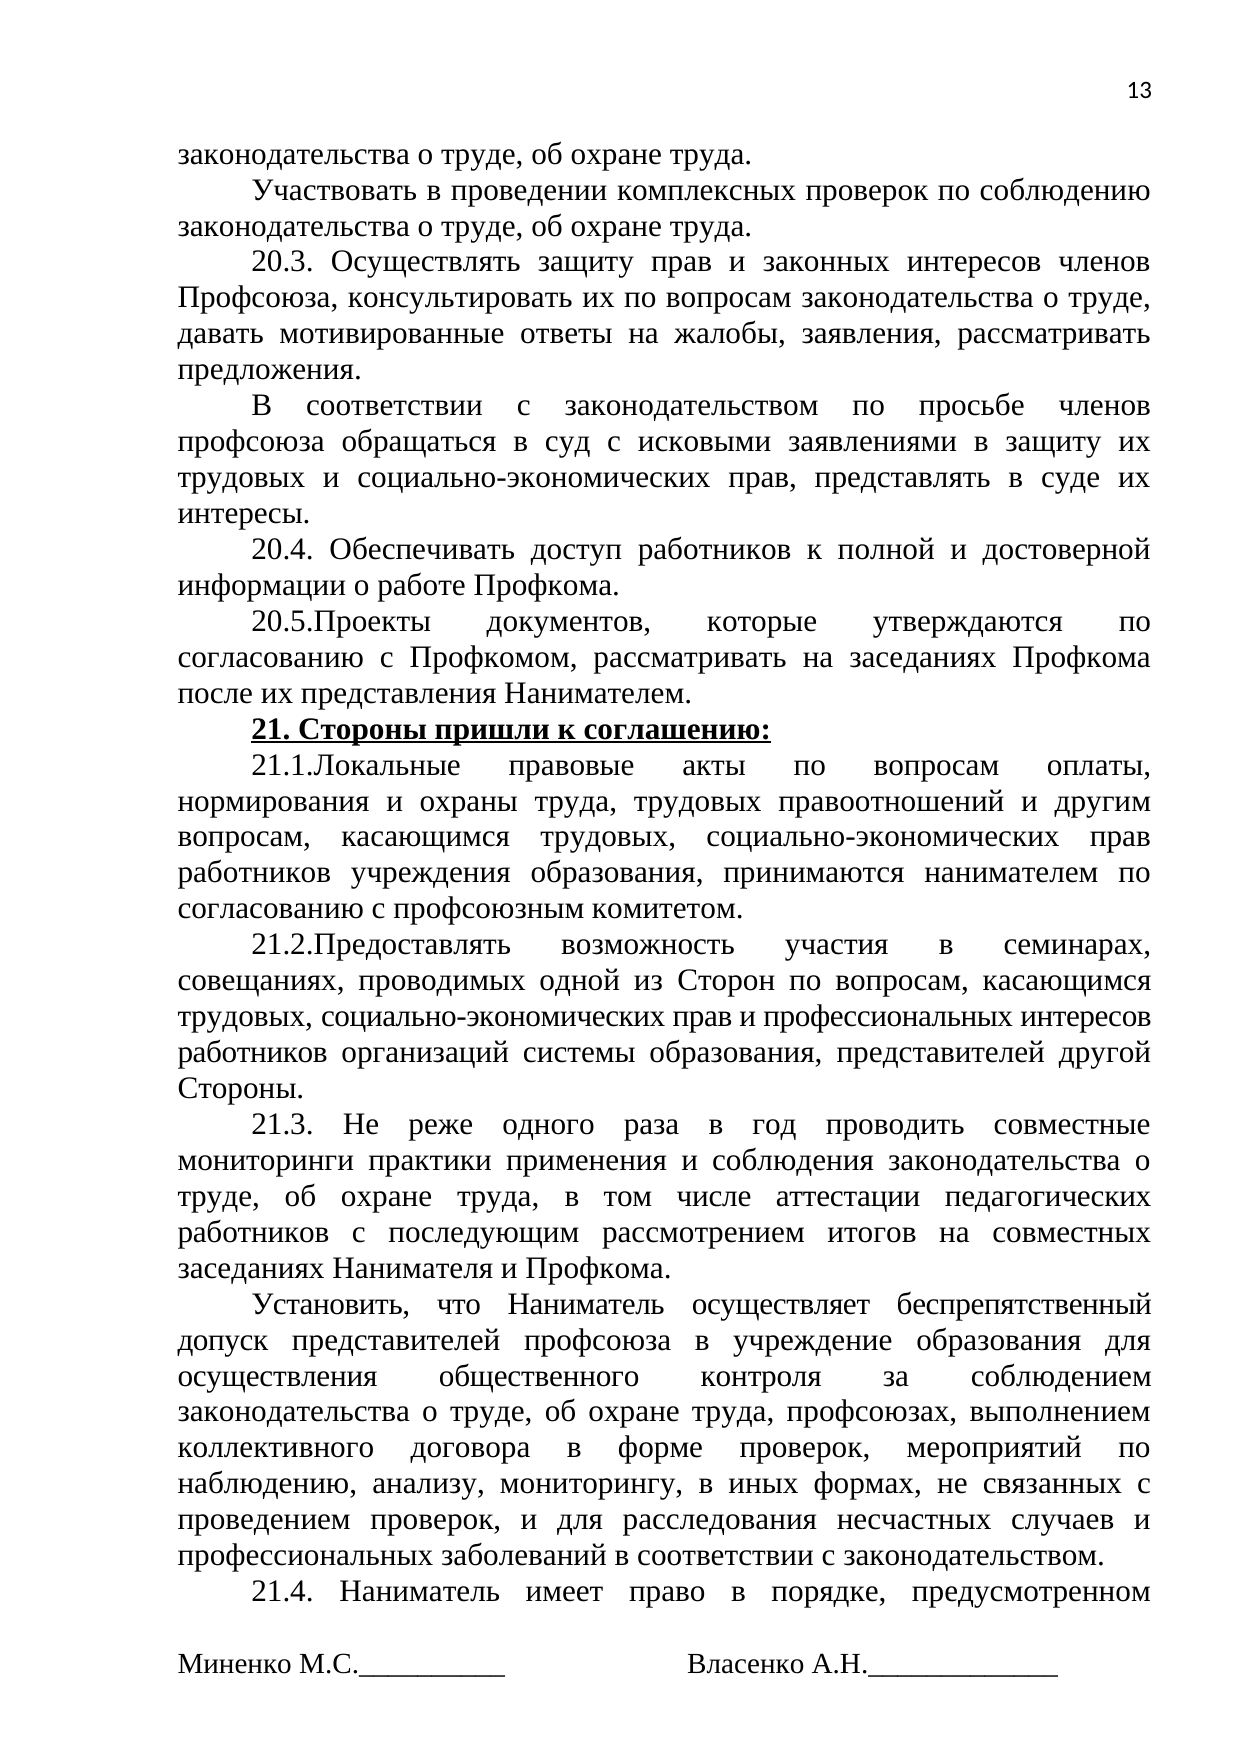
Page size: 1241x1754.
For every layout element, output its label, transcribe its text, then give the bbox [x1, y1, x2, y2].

text 20.3. Осуществлять защиту прав и законных интересов членов Профсоюза, консультировать их по вопросам законодательства о труде, давать мотивированные ответы на жалобы, заявления, рассматривать предложения. [177, 243, 1152, 386]
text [177, 1572, 1152, 1608]
text В соответствии с законодательством по просьбе членов профсоюза обращаться в суд с исковыми заявлениями в защиту их трудовых и социально-экономических прав, представлять в суде их интересы. [177, 386, 1152, 530]
text 20.4. Обеспечивать доступ работников к полной и достоверной информации о работе Профкома. [177, 530, 1152, 602]
text 21.2.Предоставлять возможность участия в семинарах, совещаниях, проводимых одной из сторон по вопросам, касающимся трудовых, социально-экономических прав и профессиональных интересов работников организаций системы образования, представителей другой Стороны. [177, 926, 1152, 1105]
text 21.1.Локальные правовые акты по вопросам оплаты, нормирования и охраны труда, трудовых правоотношений и другим вопросам, касающимся трудовых, социально-экономических прав работников учреждения образования, принимаются нанимателем по согласованию с профсоюзным комитетом. [177, 746, 1152, 926]
text Установить, что Наниматель осуществляет беспрепятственный допуск представителей профсоюза в учреждение образования для осуществления общественного контроля за соблюдением законодательства о труде, об охране труда, профсоюзах, выполнением коллективного договора в форме проверок, мероприятий по наблюдению, анализу, мониторингу, в иных формах, не связанных с проведением проверок, и для расследования несчастных случаев и профессиональных заболеваний в соответствии с законодательством. [177, 1285, 1152, 1572]
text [177, 135, 1152, 171]
text Участвовать в проведении комплексных проверок по соблюдению законодательства о труде, об охране труда. [177, 171, 1152, 243]
text 21. Стороны пришли к соглашению: [177, 710, 1152, 746]
text 20.5.Проекты документов, которые утверждаются по согласованию с Профкомом, рассматривать на заседаниях Профкома после их представления Нанимателем. [177, 602, 1152, 710]
text 21.3. Не реже одного раза в год проводить совместные мониторинги практики применения и соблюдения законодательства о труде, об охране труда, в том числе аттестации педагогических работников с последующим рассмотрением итогов на совместных заседаниях Нанимателя и Профкома. [177, 1105, 1152, 1285]
